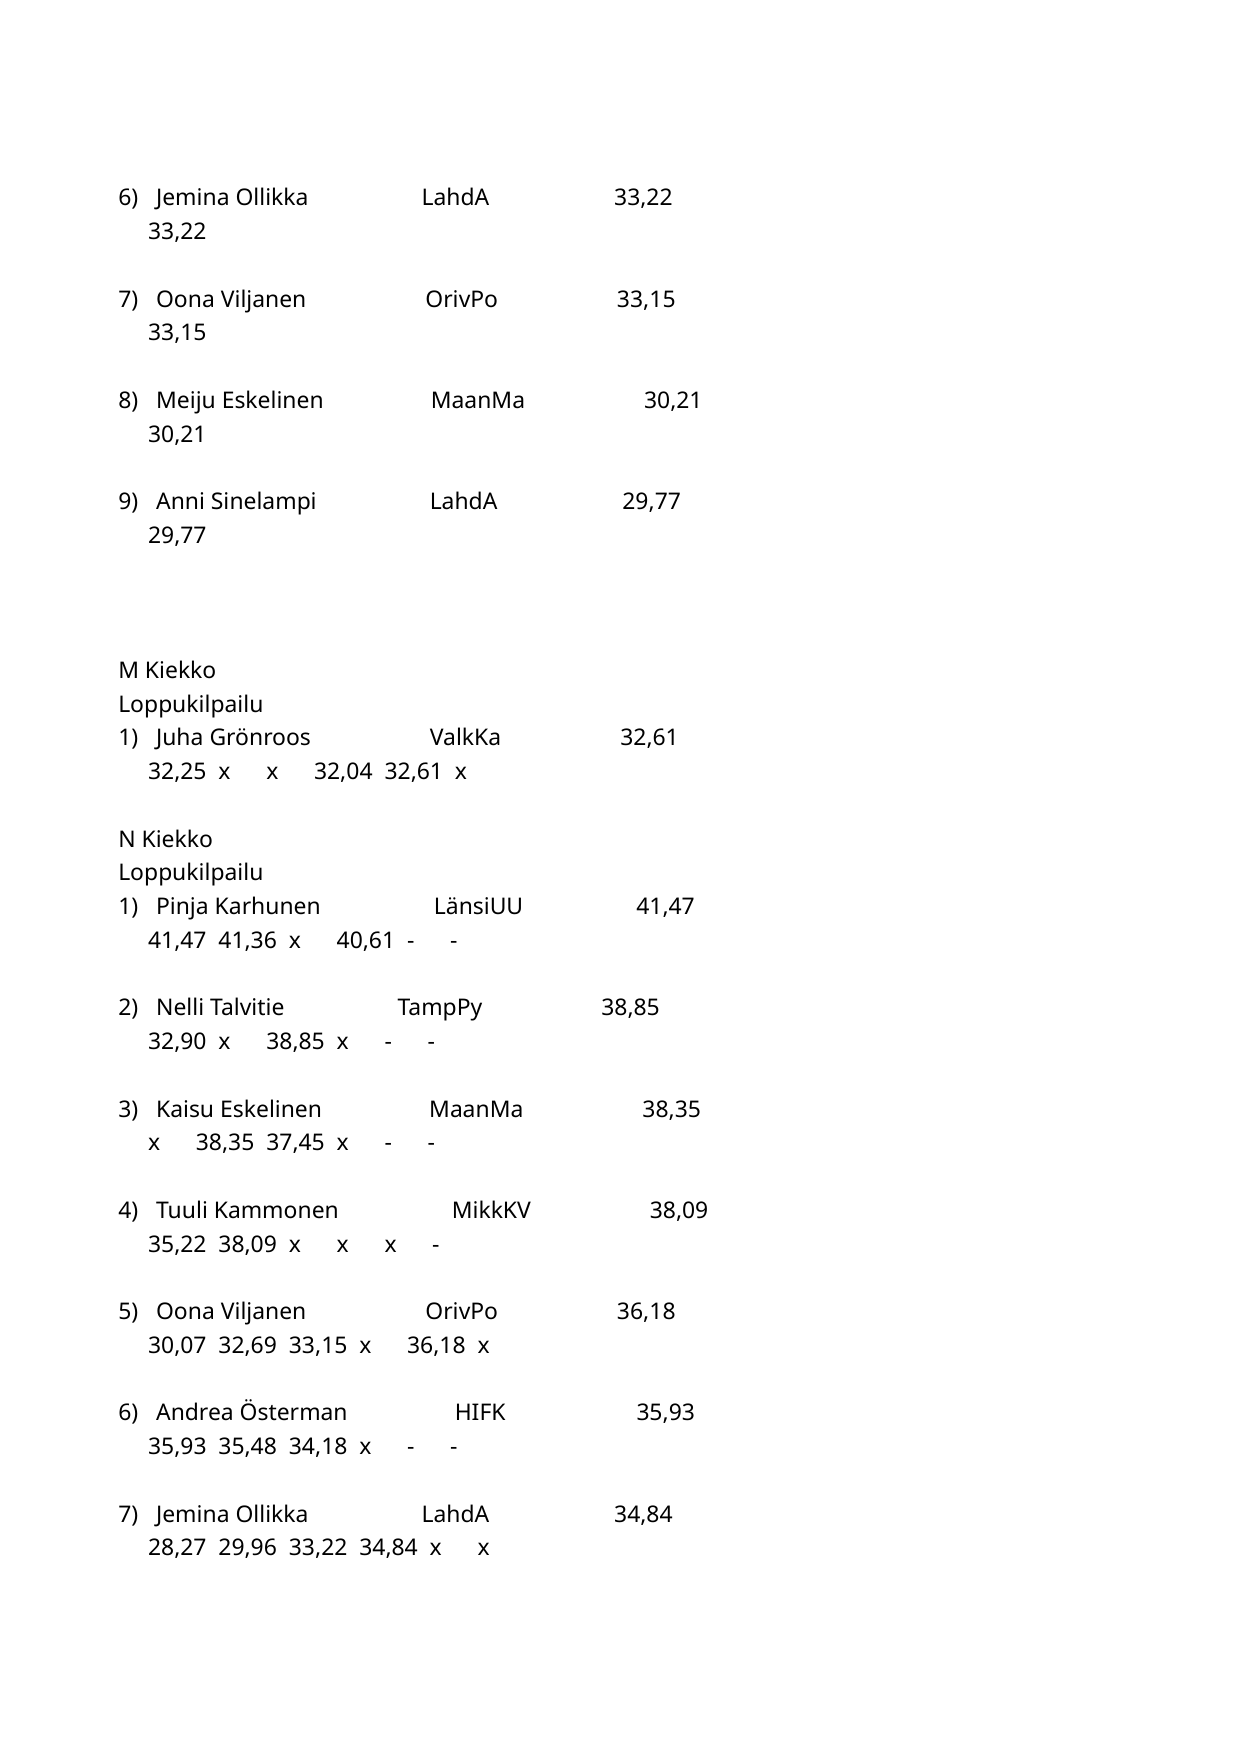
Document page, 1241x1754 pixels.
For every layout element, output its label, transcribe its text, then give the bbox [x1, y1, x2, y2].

text 2) Nelli Talvitie TampPy 38,85 [118, 991, 1122, 1023]
text 28,27 29,96 33,22 34,84 x x [118, 1531, 1122, 1563]
text 35,22 38,09 x x x - [118, 1228, 1122, 1259]
text 4) Tuuli Kammonen MikkKV 38,09 [118, 1194, 1122, 1225]
text 32,90 x 38,85 x - - [118, 1025, 1122, 1056]
text Loppukilpailu [118, 856, 1122, 888]
text 1) Juha Grönroos ValkKa 32,61 [118, 721, 1122, 753]
text N Kiekko [118, 823, 1122, 854]
text x 38,35 37,45 x - - [118, 1126, 1122, 1158]
text 33,15 [118, 316, 1122, 348]
text M Kiekko [118, 654, 1122, 685]
text 6) Andrea Österman HIFK 35,93 [118, 1396, 1122, 1428]
text 32,25 x x 32,04 32,61 x [118, 755, 1122, 786]
text 9) Anni Sinelampi LahdA 29,77 [118, 485, 1122, 516]
text Loppukilpailu [118, 688, 1122, 719]
text 41,47 41,36 x 40,61 - - [118, 924, 1122, 955]
text 3) Kaisu Eskelinen MaanMa 38,35 [118, 1093, 1122, 1124]
text 7) Oona Viljanen OrivPo 33,15 [118, 283, 1122, 314]
text 5) Oona Viljanen OrivPo 36,18 [118, 1295, 1122, 1326]
text 29,77 [118, 519, 1122, 550]
text 8) Meiju Eskelinen MaanMa 30,21 [118, 384, 1122, 415]
text 33,22 [118, 215, 1122, 246]
text 7) Jemina Ollikka LahdA 34,84 [118, 1498, 1122, 1529]
text 6) Jemina Ollikka LahdA 33,22 [118, 181, 1122, 213]
text 30,21 [118, 418, 1122, 449]
text 1) Pinja Karhunen LänsiUU 41,47 [118, 890, 1122, 921]
text 35,93 35,48 34,18 x - - [118, 1430, 1122, 1461]
text 30,07 32,69 33,15 x 36,18 x [118, 1329, 1122, 1360]
